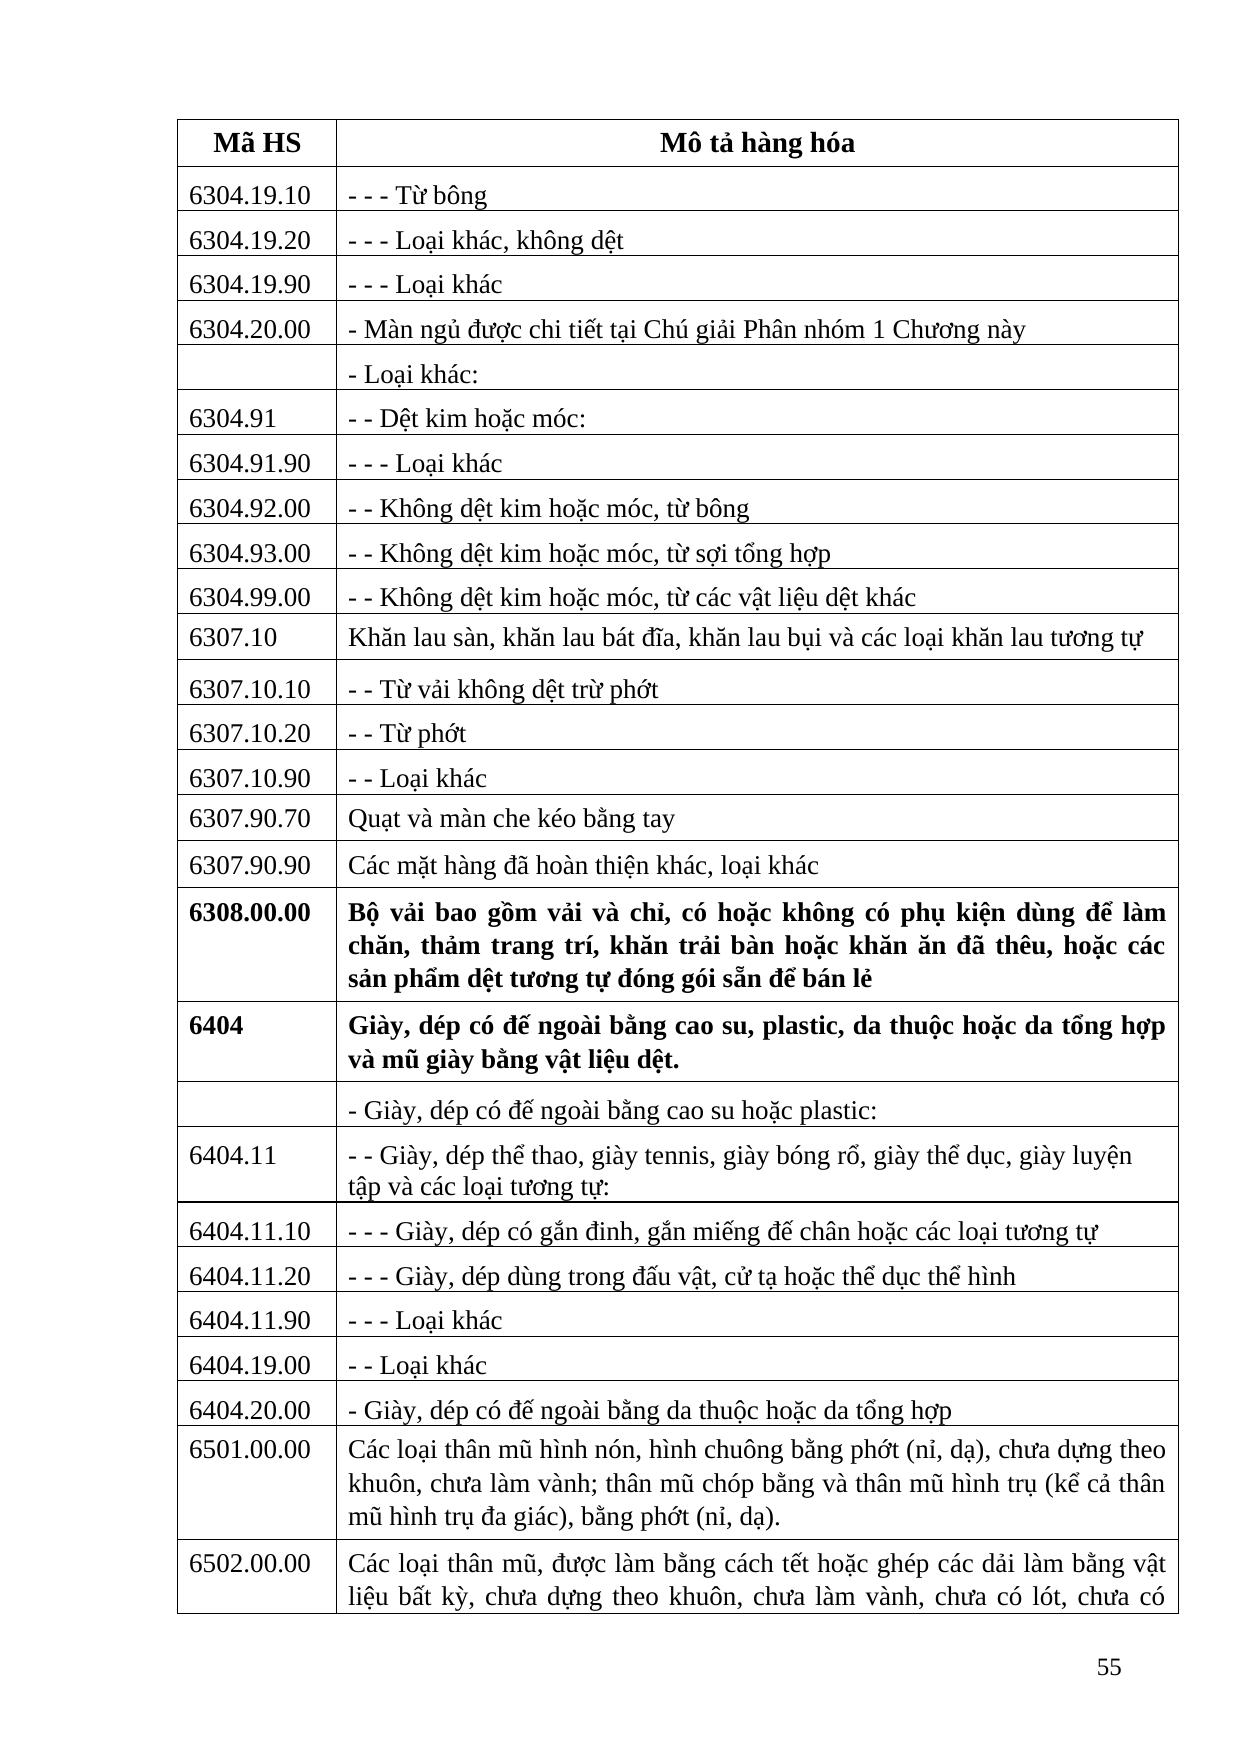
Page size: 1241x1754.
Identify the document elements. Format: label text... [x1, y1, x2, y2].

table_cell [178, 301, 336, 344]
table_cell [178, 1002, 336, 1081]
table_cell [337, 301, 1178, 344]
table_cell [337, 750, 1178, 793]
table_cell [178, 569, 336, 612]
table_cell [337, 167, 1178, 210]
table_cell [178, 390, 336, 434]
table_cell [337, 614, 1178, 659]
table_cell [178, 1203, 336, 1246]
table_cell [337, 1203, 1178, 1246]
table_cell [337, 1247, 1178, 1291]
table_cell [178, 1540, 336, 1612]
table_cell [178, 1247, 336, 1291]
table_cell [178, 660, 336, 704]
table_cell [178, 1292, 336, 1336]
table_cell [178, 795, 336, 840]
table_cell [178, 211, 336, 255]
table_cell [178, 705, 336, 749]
table_header Mô tả hàng hóa [337, 120, 1178, 166]
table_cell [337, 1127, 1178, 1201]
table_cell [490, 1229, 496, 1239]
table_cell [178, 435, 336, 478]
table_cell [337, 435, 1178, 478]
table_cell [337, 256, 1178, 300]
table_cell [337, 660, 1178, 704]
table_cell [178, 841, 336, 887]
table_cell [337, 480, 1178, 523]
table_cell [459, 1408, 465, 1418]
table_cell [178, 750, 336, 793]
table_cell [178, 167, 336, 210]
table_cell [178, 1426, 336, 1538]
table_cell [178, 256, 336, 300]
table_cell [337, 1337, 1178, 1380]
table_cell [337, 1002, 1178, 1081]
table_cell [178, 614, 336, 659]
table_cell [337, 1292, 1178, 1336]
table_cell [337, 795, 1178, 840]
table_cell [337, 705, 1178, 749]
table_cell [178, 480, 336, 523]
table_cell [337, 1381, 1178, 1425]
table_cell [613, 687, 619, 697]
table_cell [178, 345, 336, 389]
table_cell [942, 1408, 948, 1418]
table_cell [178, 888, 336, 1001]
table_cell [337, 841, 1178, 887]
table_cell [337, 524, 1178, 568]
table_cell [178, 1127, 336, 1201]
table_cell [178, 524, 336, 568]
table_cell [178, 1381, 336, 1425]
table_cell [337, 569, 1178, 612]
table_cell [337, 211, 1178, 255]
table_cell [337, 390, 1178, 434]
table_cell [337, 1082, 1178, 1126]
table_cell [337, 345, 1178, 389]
table_header Mã HS [178, 120, 336, 166]
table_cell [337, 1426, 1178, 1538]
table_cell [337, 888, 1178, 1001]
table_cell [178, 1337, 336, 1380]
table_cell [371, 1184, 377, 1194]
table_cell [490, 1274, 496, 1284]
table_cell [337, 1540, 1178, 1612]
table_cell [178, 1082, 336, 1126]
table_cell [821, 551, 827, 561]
